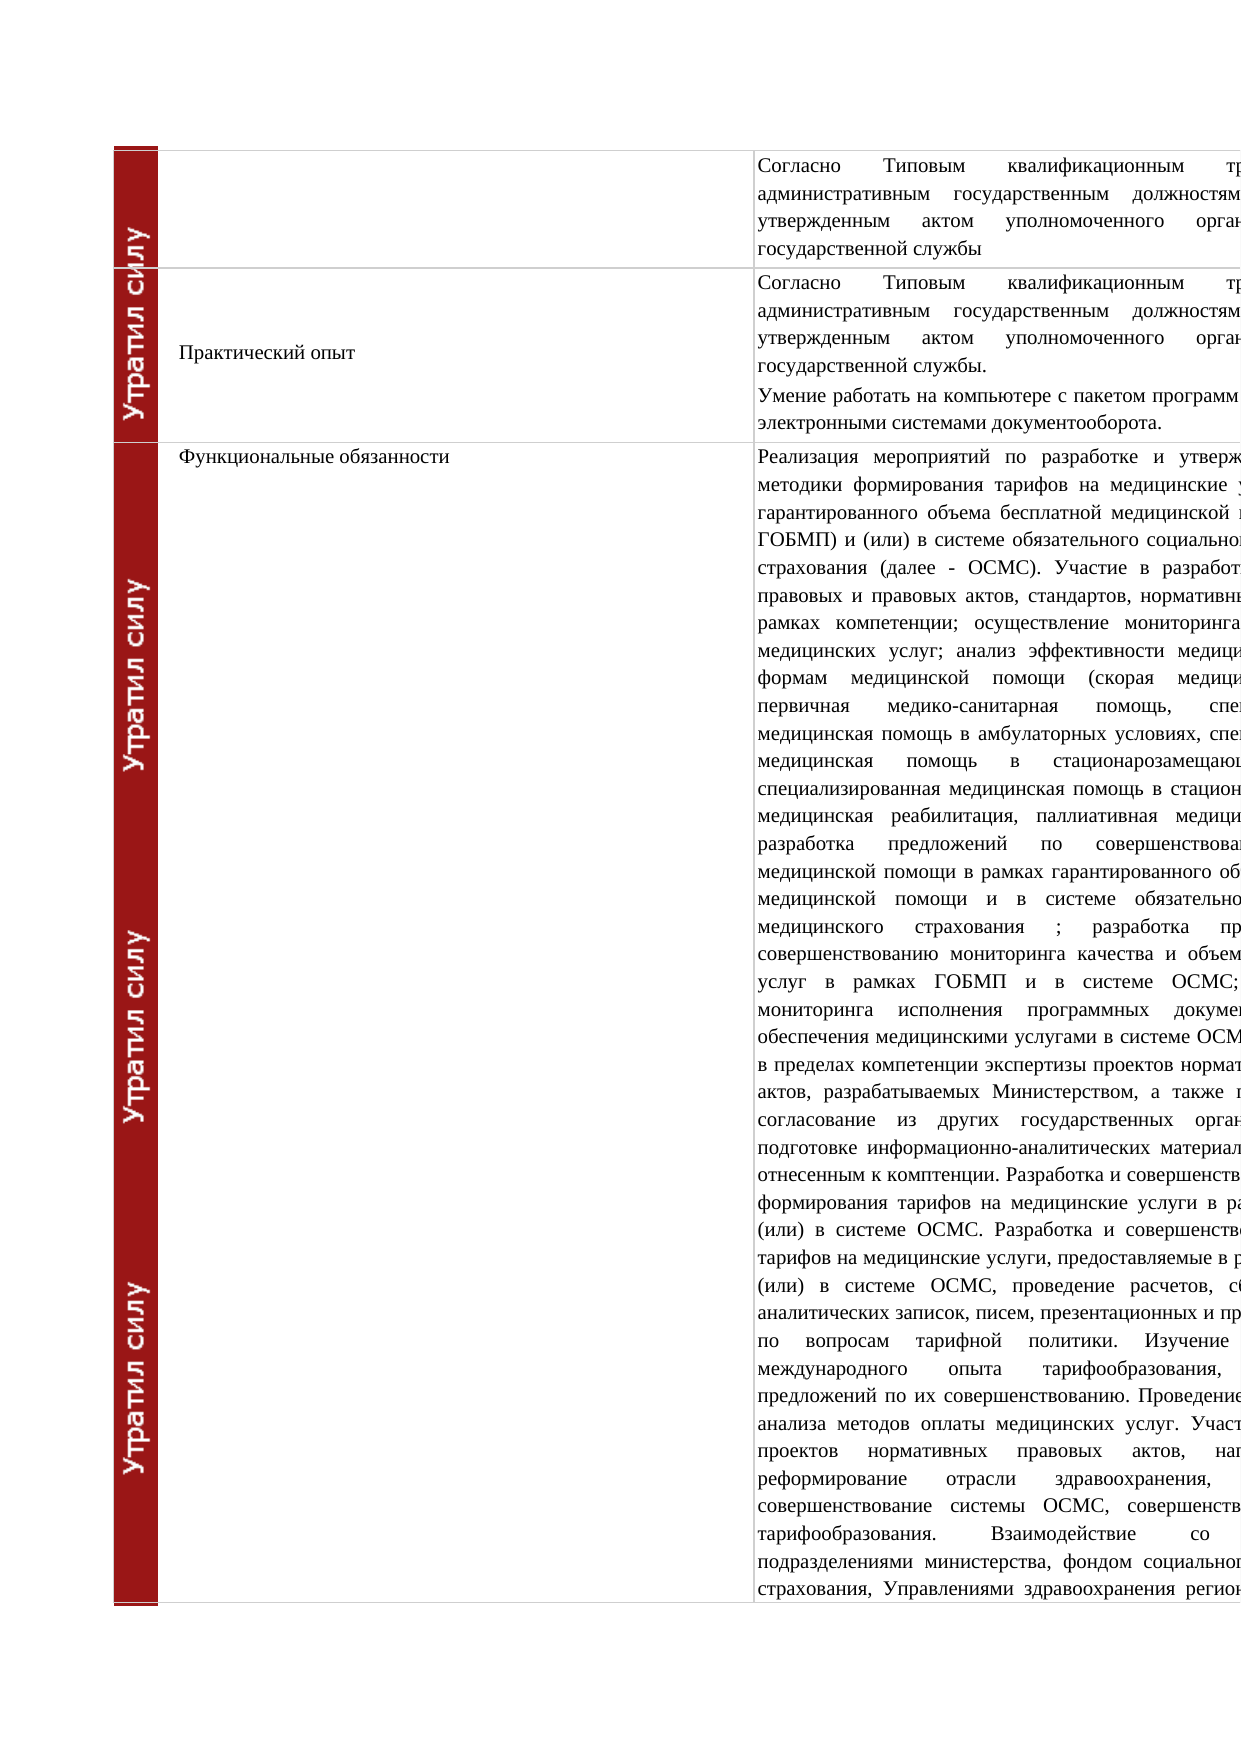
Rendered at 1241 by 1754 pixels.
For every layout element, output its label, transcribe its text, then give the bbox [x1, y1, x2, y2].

table_cell Функциональные обязанности [114, 443, 753, 1602]
table_cell Практический опыт [114, 269, 753, 442]
picture [114, 146, 158, 150]
table_cell Профессиональная компетентность [114, 151, 753, 267]
table_cell Согласно Типовым квалификационным требованиям к административным государственным должностям корпуса "Б", утвержденным актом уполномоченного органа по делам государственной службы. Умение работать на компьютере с пакетом программ Microsoft Office, электронными системами документооборота. [755, 269, 1240, 442]
